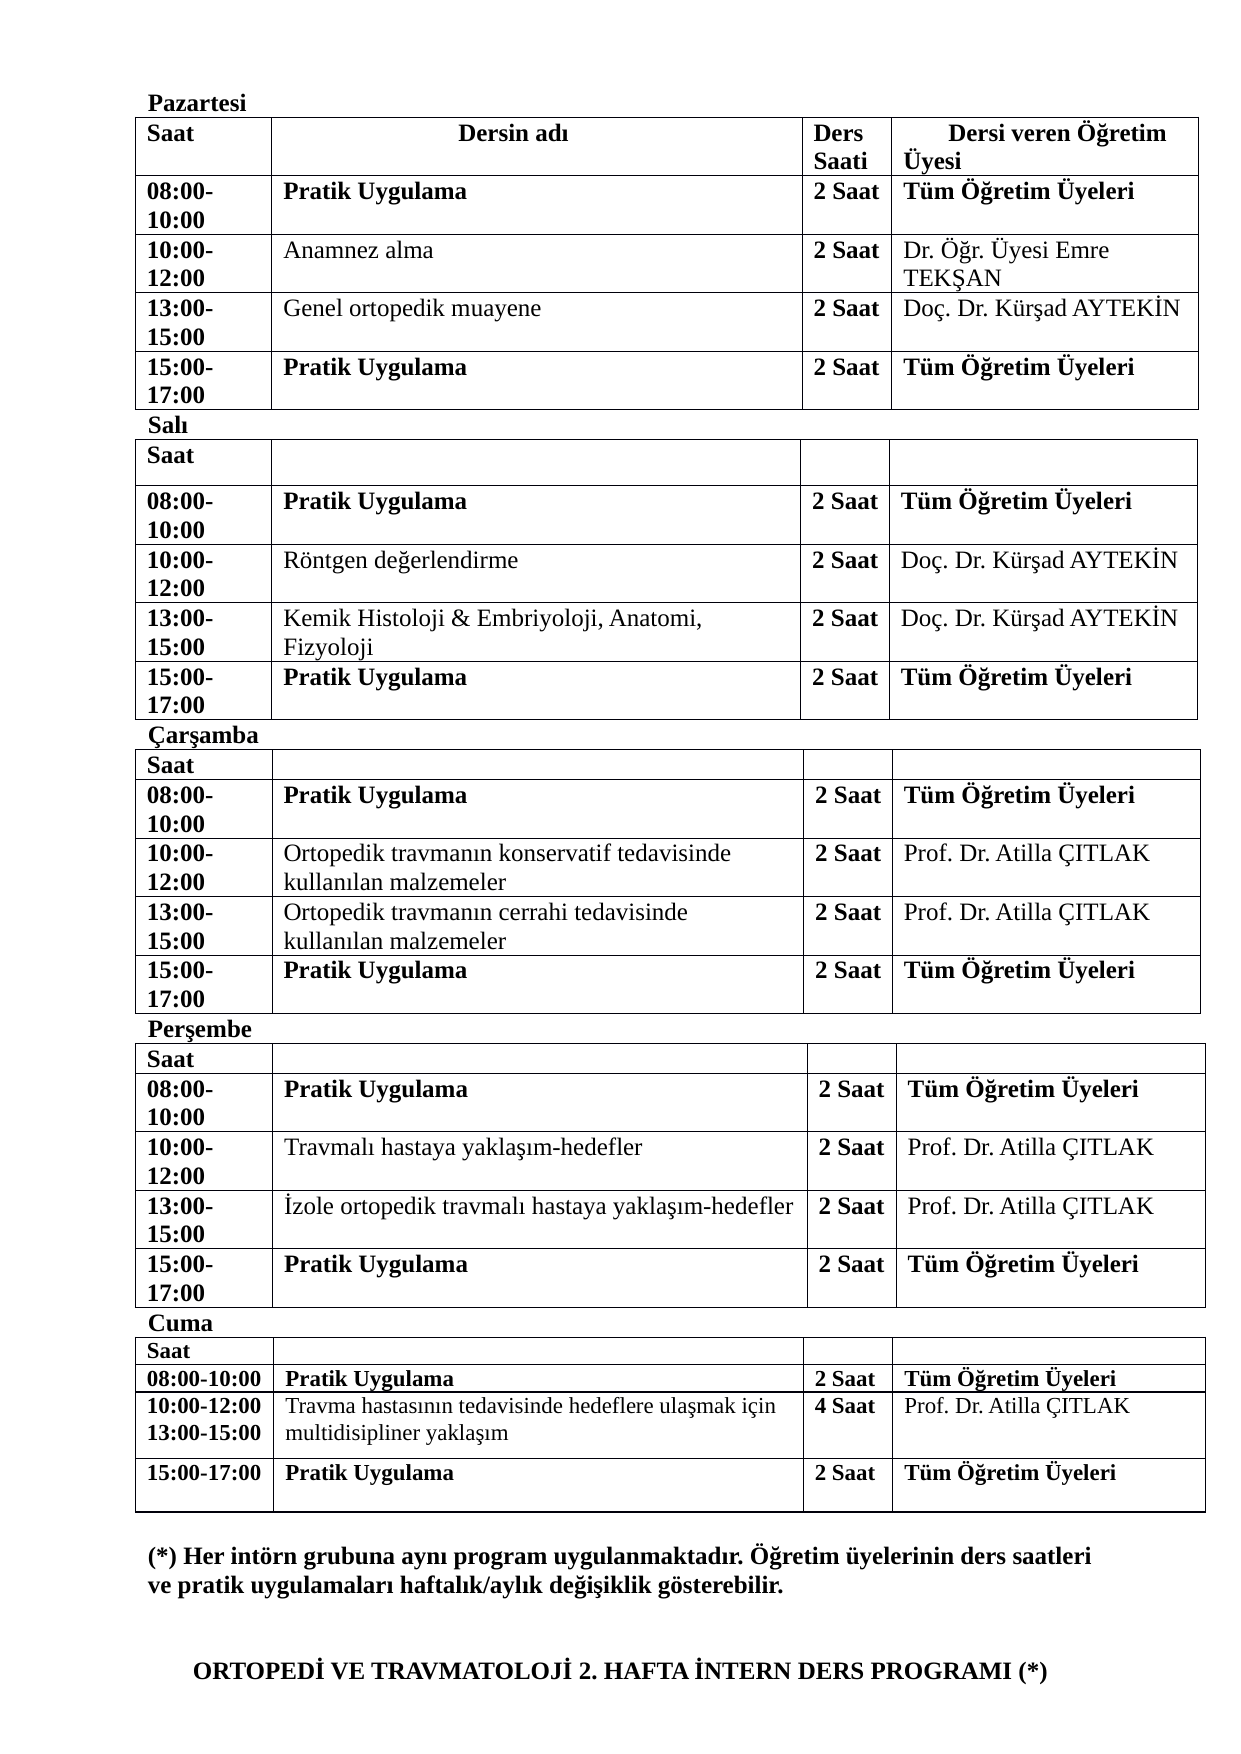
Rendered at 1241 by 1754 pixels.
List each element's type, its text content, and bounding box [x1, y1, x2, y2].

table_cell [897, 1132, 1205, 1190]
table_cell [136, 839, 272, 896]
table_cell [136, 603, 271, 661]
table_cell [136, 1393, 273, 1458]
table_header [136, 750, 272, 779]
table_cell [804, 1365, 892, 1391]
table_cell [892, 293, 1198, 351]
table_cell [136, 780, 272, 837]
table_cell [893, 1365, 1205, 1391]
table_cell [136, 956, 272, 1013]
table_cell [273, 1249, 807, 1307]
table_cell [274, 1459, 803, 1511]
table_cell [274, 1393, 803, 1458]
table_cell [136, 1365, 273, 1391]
text Pazartesi [148, 88, 1092, 117]
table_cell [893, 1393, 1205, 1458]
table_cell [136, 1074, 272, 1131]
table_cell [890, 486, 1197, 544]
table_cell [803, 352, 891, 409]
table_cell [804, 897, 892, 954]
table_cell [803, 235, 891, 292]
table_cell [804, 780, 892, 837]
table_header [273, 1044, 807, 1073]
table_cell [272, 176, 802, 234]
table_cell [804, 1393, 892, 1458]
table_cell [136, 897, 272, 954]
text (*) Her intörn grubuna aynı program uygulanmaktadır. Öğretim üyelerinin ders saatleri ve pratik uygulamaları haftalık/aylık değişiklik gösterebilir. [148, 1541, 1092, 1599]
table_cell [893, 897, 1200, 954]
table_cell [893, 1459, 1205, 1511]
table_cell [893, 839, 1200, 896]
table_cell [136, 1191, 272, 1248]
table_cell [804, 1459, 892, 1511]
text Perşembe [148, 1014, 1092, 1043]
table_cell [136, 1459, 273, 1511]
text Cuma [148, 1308, 1092, 1337]
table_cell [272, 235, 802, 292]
text Çarşamba [148, 720, 1092, 749]
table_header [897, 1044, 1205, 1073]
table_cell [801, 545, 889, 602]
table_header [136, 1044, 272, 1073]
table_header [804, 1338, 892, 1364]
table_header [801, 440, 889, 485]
text ORTOPEDİ VE TRAVMATOLOJİ 2. HAFTA İNTERN DERS PROGRAMI (*) [148, 1656, 1092, 1685]
text Salı [148, 410, 1092, 439]
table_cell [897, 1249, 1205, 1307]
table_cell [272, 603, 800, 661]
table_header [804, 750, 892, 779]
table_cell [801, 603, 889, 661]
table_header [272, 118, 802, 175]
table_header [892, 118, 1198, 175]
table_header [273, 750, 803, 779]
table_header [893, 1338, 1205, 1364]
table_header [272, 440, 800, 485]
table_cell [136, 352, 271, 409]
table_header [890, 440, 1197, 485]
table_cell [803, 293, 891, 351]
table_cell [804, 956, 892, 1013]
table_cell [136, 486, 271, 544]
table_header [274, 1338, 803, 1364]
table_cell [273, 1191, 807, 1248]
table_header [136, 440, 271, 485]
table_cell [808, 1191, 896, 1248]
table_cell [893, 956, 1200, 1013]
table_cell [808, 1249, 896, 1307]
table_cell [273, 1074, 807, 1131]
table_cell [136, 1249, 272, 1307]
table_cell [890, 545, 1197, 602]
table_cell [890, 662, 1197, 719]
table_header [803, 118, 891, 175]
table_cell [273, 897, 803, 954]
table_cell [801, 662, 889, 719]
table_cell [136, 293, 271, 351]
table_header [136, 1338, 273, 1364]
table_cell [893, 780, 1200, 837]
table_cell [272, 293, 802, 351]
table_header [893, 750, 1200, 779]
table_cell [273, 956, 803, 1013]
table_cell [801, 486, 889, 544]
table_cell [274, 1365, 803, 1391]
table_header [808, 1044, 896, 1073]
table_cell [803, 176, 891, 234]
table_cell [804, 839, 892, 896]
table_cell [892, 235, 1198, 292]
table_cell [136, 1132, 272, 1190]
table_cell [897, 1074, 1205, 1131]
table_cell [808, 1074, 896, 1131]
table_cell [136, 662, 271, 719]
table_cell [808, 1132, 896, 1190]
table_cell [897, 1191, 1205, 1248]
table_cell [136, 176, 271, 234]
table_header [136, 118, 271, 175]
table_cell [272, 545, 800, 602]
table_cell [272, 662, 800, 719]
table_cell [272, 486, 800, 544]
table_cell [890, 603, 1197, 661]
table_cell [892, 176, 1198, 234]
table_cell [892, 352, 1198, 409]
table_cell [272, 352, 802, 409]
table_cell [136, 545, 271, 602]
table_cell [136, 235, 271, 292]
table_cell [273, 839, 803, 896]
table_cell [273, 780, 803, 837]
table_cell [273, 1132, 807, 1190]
